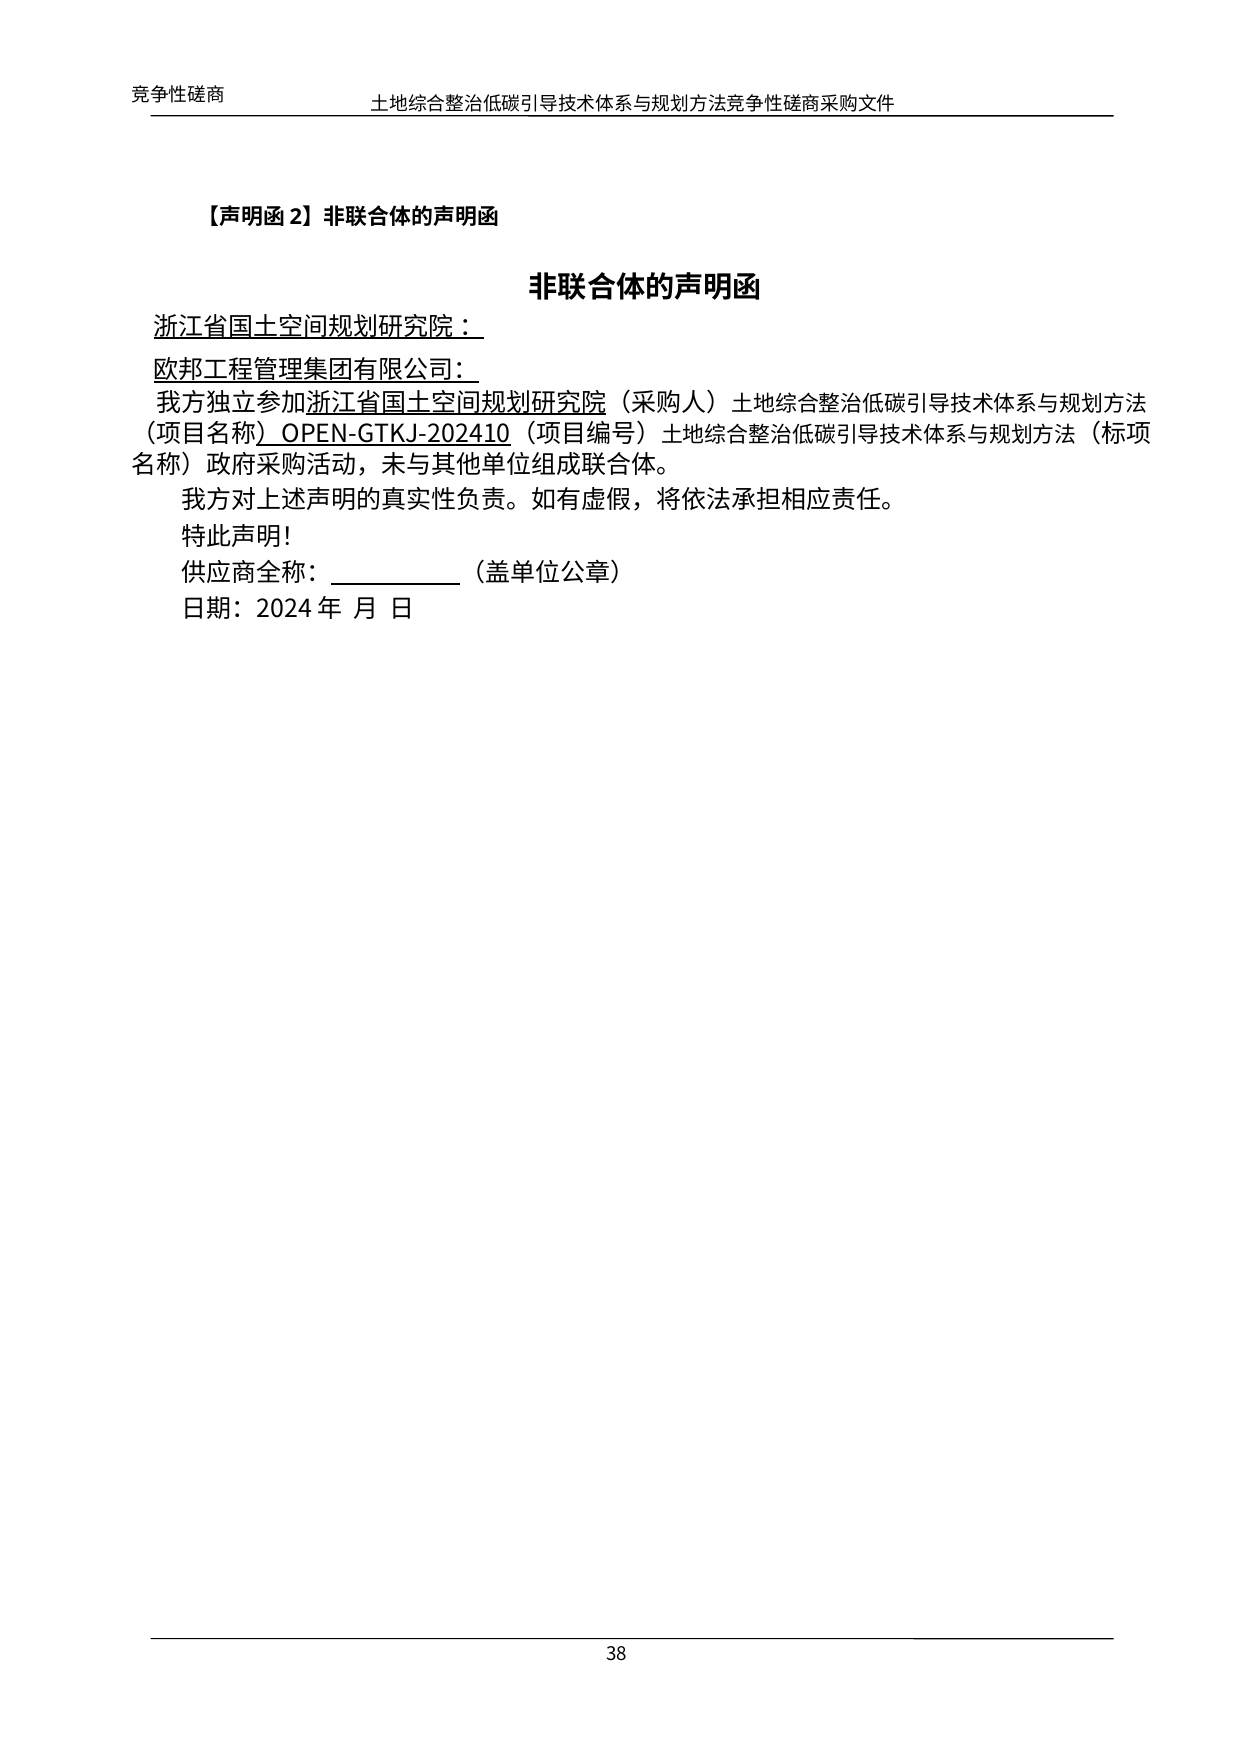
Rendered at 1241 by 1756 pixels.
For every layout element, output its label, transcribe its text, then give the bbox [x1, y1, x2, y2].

text 我方独立参加浙江省国土空间规划研究院（采购人）土地综合整治低碳引导技术体系与规划方法（项目名称）OPEN-GTKJ-202410（项目编号）土地综合整治低碳引导技术体系与规划方法（标项名称）政府采购活动，未与其他单位组成联合体。 [131, 386, 1159, 480]
text 欧邦工程管理集团有限公司： [153, 350, 1159, 386]
text 我方对上述声明的真实性负责。如有虚假，将依法承担相应责任。 [131, 480, 1159, 516]
text 特此声明！ [131, 516, 1159, 552]
text 浙江省国土空间规划研究院 ： [153, 306, 1159, 342]
text 非联合体的声明函 [131, 264, 1159, 306]
subtitle 【声明函2】非联合体的声明函 [153, 199, 1159, 231]
text 日期：2024年 月 日 [131, 588, 1159, 625]
text 供应商全称： （盖单位公章） [131, 552, 1159, 588]
